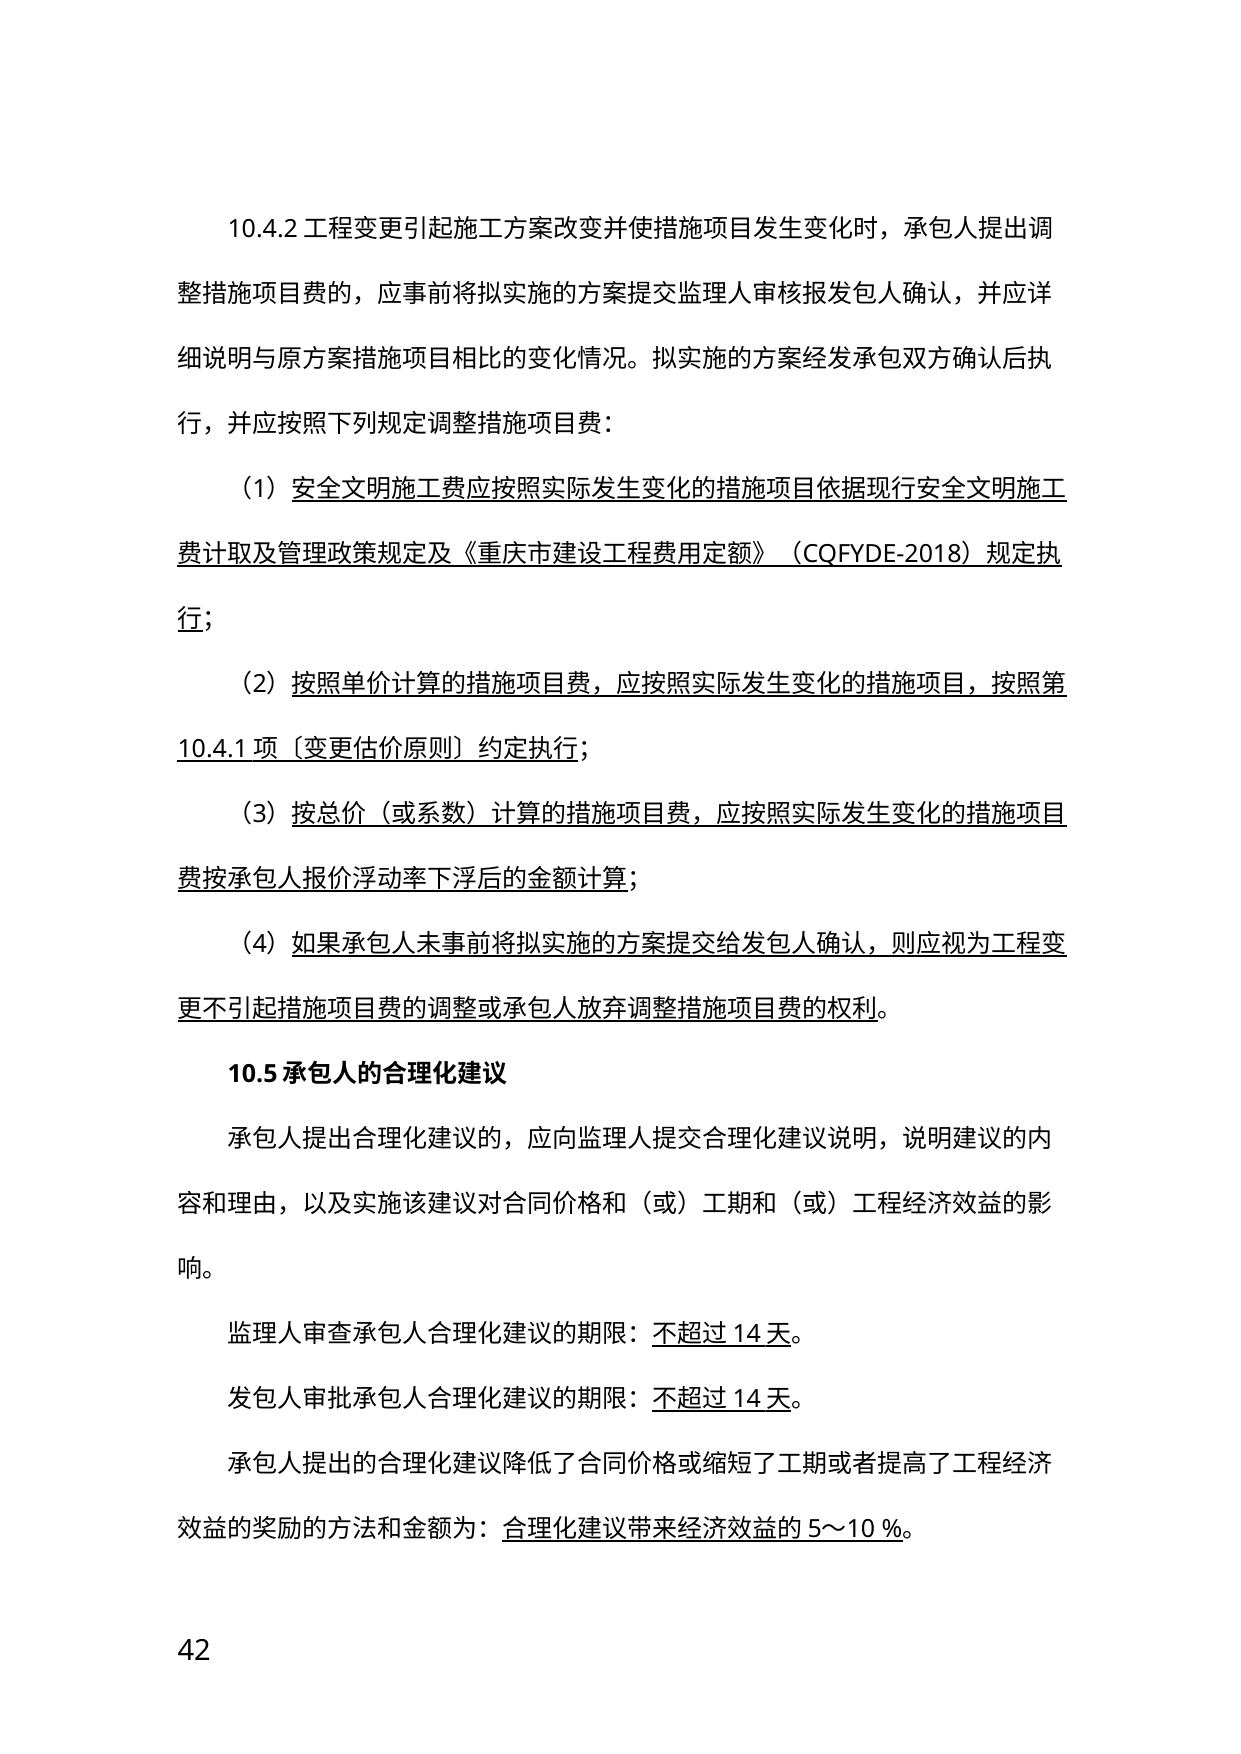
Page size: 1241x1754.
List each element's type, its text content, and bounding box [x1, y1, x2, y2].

text 发包人审批承包人合理化建议的期限：不超过14天。 [177, 1364, 1075, 1429]
text 监理人审查承包人合理化建议的期限：不超过14天。 [177, 1299, 1075, 1364]
text （4）如果承包人未事前将拟实施的方案提交给发包人确认，则应视为工程变更不引起措施项目费的调整或承包人放弃调整措施项目费的权利。 [177, 909, 1075, 1039]
subtitle 10.5承包人的合理化建议 [177, 1039, 1075, 1104]
text （3）按总价（或系数）计算的措施项目费，应按照实际发生变化的措施项目费按承包人报价浮动率下浮后的金额计算； [177, 779, 1075, 909]
text （1）安全文明施工费应按照实际发生变化的措施项目依据现行安全文明施工费计取及管理政策规定及《重庆市建设工程费用定额》（CQFYDE-2018）规定执行； [177, 454, 1075, 649]
text 承包人提出的合理化建议降低了合同价格或缩短了工期或者提高了工程经济效益的奖励的方法和金额为：合理化建议带来经济效益的5～10 %。 [177, 1429, 1075, 1559]
text 承包人提出合理化建议的，应向监理人提交合理化建议说明，说明建议的内容和理由，以及实施该建议对合同价格和（或）工期和（或）工程经济效益的影响。 [177, 1104, 1075, 1299]
text 10.4.2工程变更引起施工方案改变并使措施项目发生变化时，承包人提出调整措施项目费的，应事前将拟实施的方案提交监理人审核报发包人确认，并应详细说明与原方案措施项目相比的变化情况。拟实施的方案经发承包双方确认后执行，并应按照下列规定调整措施项目费： [177, 194, 1075, 454]
text （2）按照单价计算的措施项目费，应按照实际发生变化的措施项目，按照第10.4.1项〔变更估价原则〕约定执行； [177, 649, 1075, 779]
